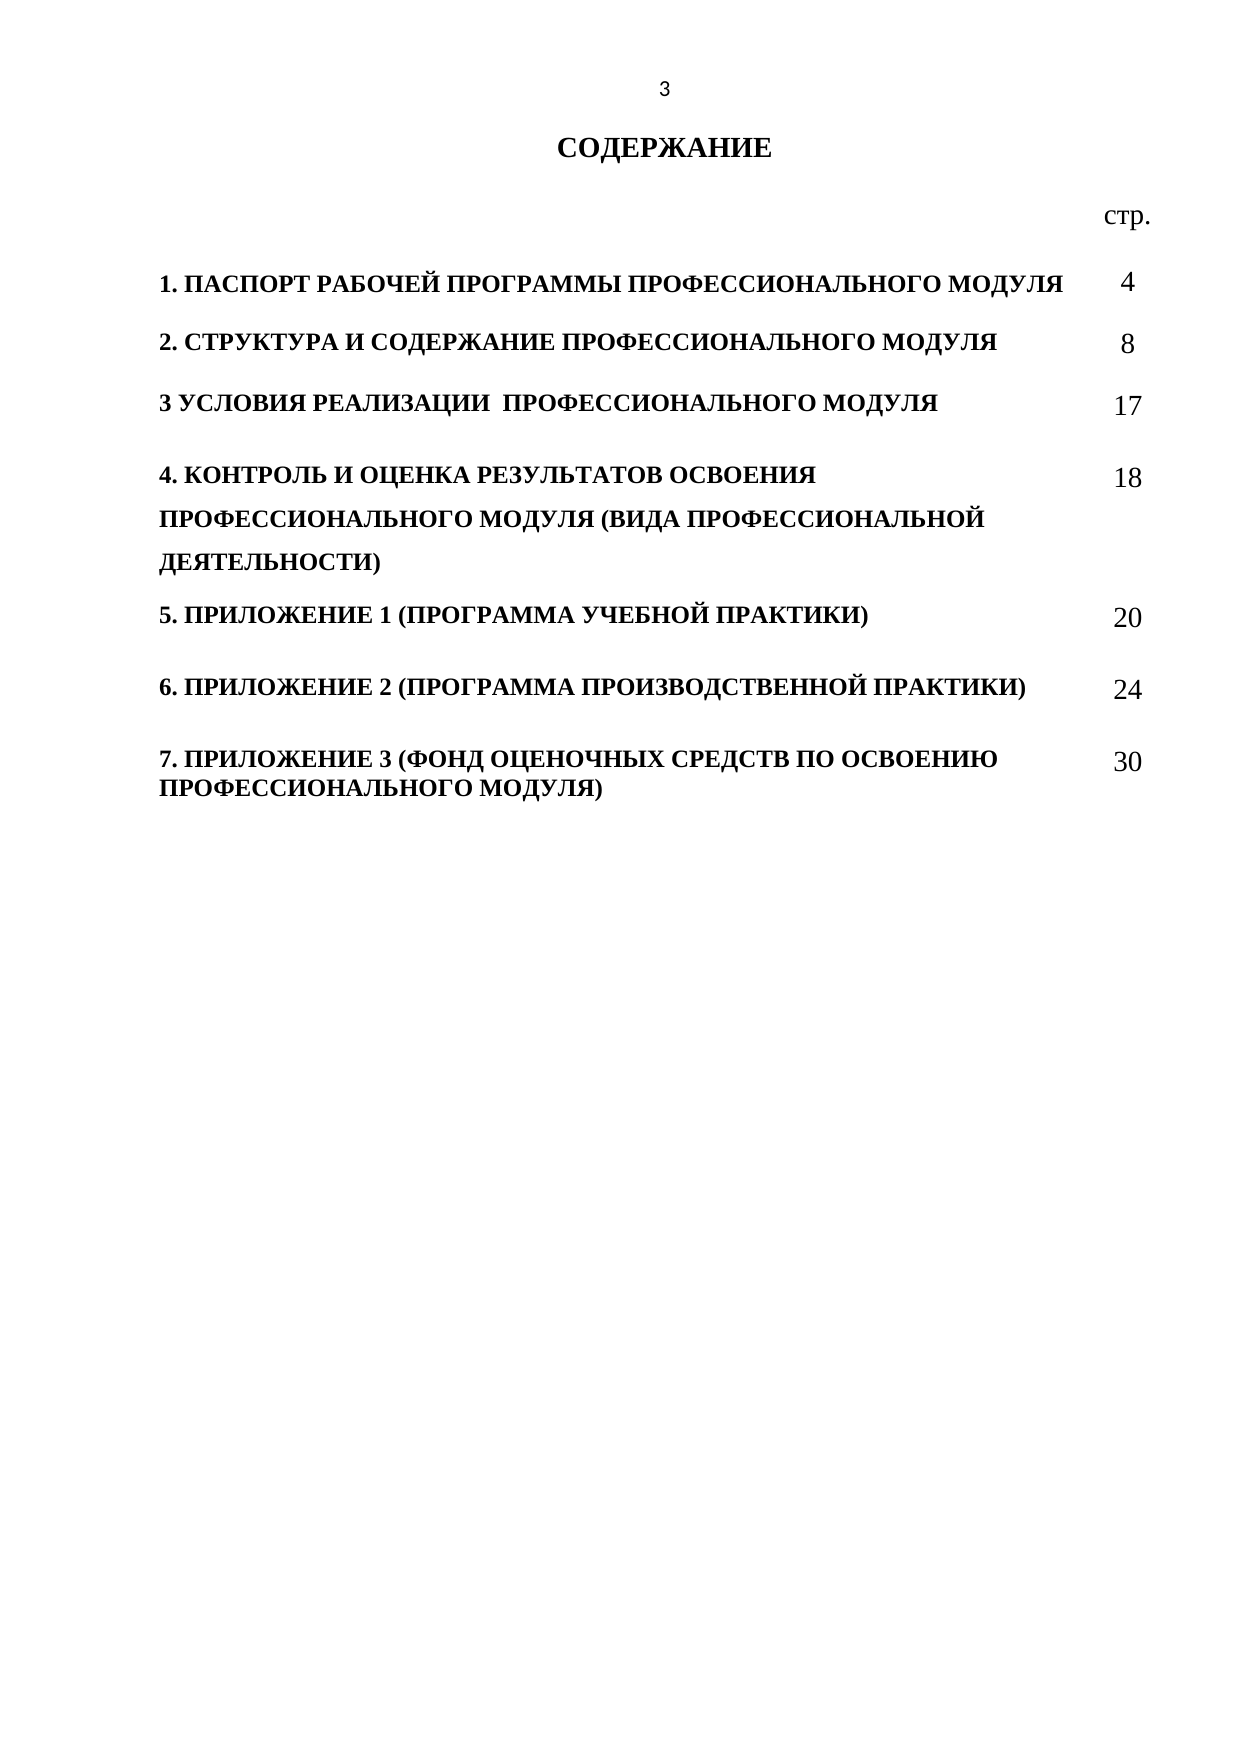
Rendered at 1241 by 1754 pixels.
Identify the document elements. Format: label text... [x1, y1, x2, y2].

table_cell 17 [1086, 389, 1169, 461]
table_cell 2. СТРУКТУРА и содержание профессионального модуля [148, 327, 1086, 388]
table_header 1. ПАСПОРТ РАБОЧЕй ПРОГРАММЫ ПРОФЕССИОНАЛЬНОГО МОДУЛЯ [148, 197, 1086, 327]
table_cell 8 [1086, 327, 1169, 388]
table_cell 18 [1086, 461, 1169, 600]
table_cell 5. Приложение 1 (ПРОГРАММА УЧЕБНОЙ ПРАКТИКИ) [148, 600, 1086, 672]
table_cell 24 [1086, 672, 1169, 744]
text СОДЕРЖАНИЕ [148, 130, 1181, 163]
table_cell 30 [1086, 744, 1169, 816]
table_header стр. 4 [1086, 197, 1169, 327]
table_cell 7. Приложение 3 (ФОНД ОЦЕНОЧНЫХ СРЕДСТВ ПО ОСВОЕНИЮ ПРОФЕССИОНАЛЬНОГО МОДУЛЯ) [148, 744, 1086, 816]
table_cell 20 [1086, 600, 1169, 672]
table_cell 3 условия реализации ПРОФЕССИОНАЛЬНОГО МОДУЛЯ [148, 389, 1086, 461]
table_cell 6. Приложение 2 (ПРОГРАММА ПРОИЗВОДСТВЕННОЙ ПРАКТИКИ) [148, 672, 1086, 744]
table_cell 4. Контроль и оценка результатов освоения профессионального модуля (вида профессиональной деятельности) [148, 461, 1086, 600]
